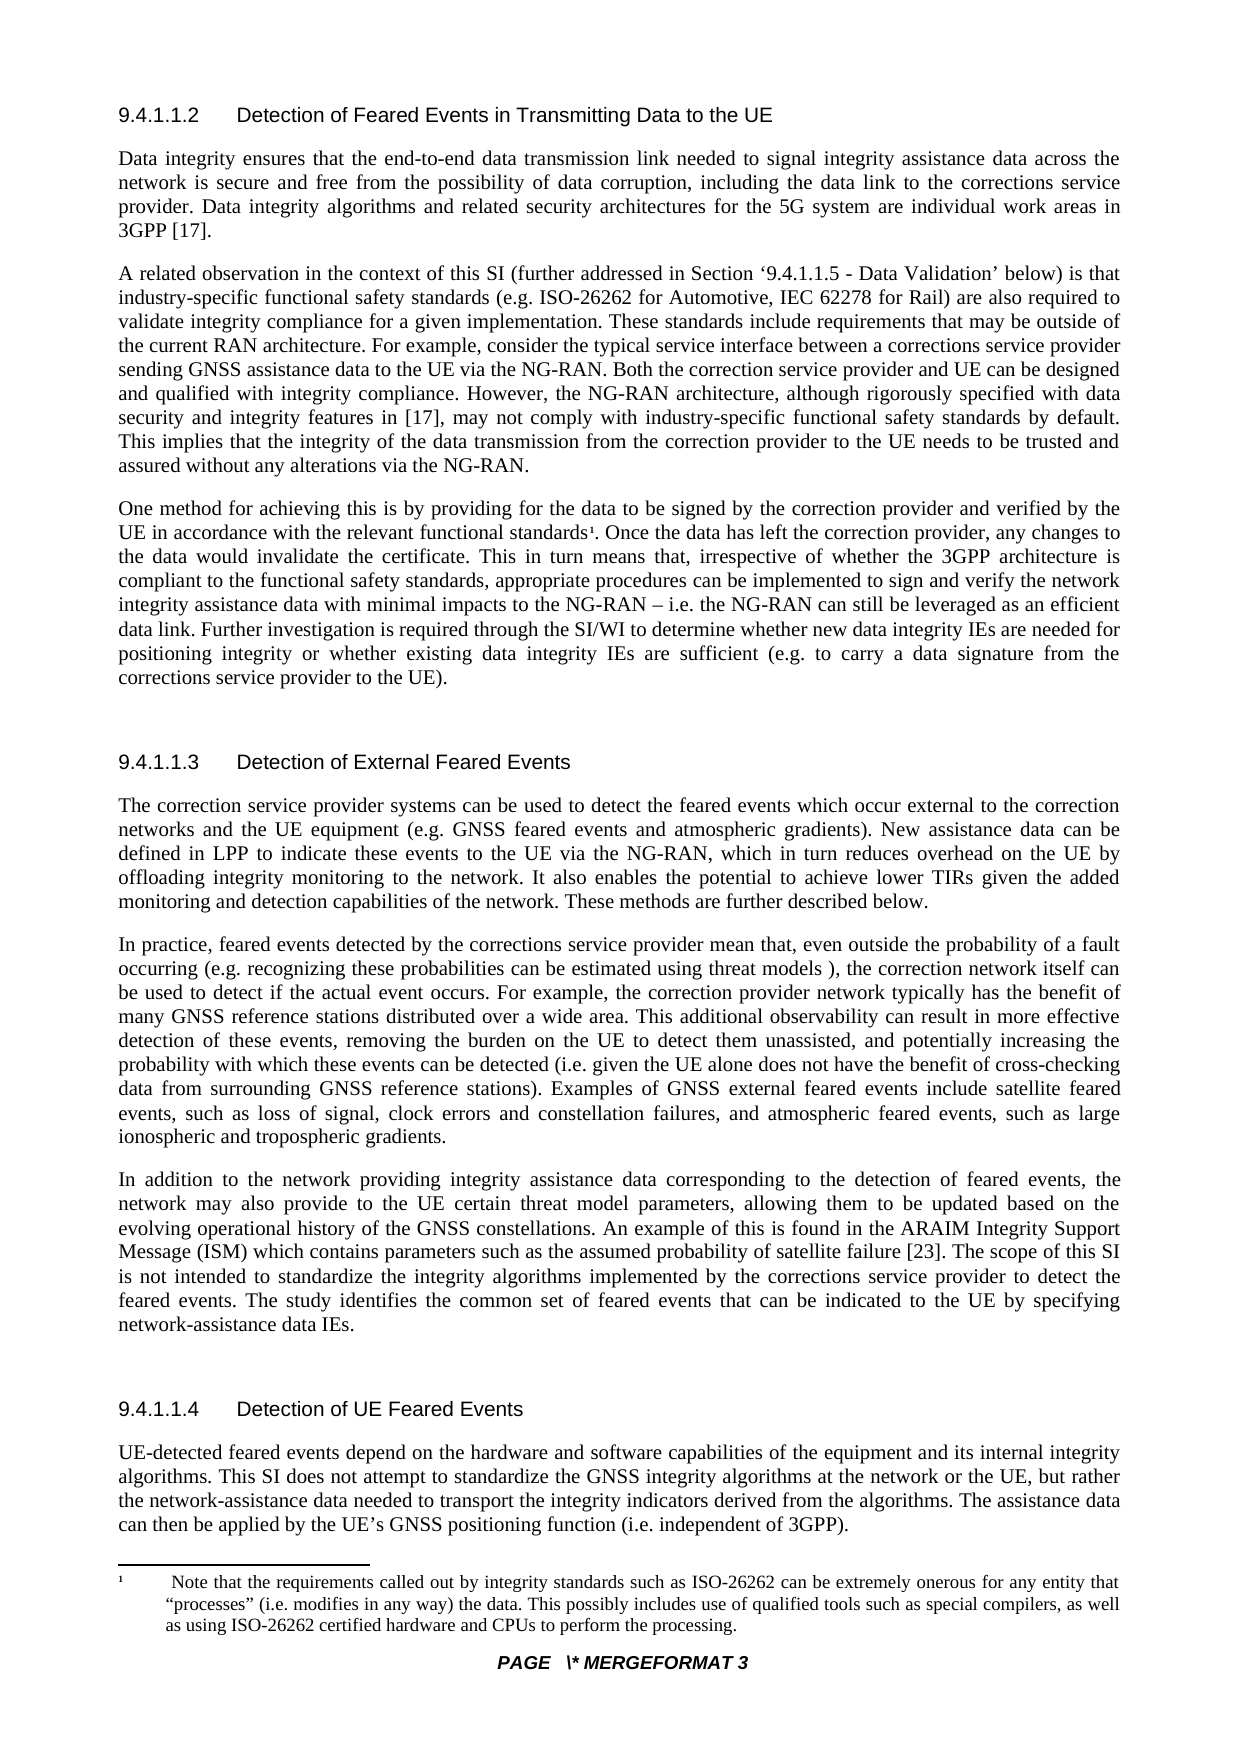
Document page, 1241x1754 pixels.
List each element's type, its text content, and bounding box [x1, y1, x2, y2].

text In addition to the network providing integrity assistance data corresponding to the detection of feared events, the network may also provide to the UE certain threat model parameters, allowing them to be updated based on the evolving operational history of the GNSS constellations. An example of this is found in the ARAIM Integrity Support Message (ISM) which contains parameters such as the assumed probability of satellite failure [23]. The scope of this SI is not intended to standardize the integrity algorithms implemented by the corrections service provider to detect the feared events. The study identifies the common set of feared events that can be indicated to the UE by specifying network-assistance data IEs. [118, 1167, 1122, 1336]
text In practice, feared events detected by the corrections service provider mean that, even outside the probability of a fault occurring (e.g. recognizing these probabilities can be estimated using threat models ), the correction network itself can be used to detect if the actual event occurs. For example, the correction provider network typically has the benefit of many GNSS reference stations distributed over a wide area. This additional observability can result in more effective detection of these events, removing the burden on the UE to detect them unassisted, and potentially increasing the probability with which these events can be detected (i.e. given the UE alone does not have the benefit of cross-checking data from surrounding GNSS reference stations). Examples of GNSS external feared events include satellite feared events, such as loss of signal, clock errors and constellation failures, and atmospheric feared events, such as large ionospheric and tropospheric gradients. [118, 932, 1122, 1148]
text 9.4.1.1.2 Detection of Feared Events in Transmitting Data to the UE [118, 103, 1122, 127]
text The correction service provider systems can be used to detect the feared events which occur external to the correction networks and the UE equipment (e.g. GNSS feared events and atmospheric gradients). New assistance data can be defined in LPP to indicate these events to the UE via the NG-RAN, which in turn reduces overhead on the UE by offloading integrity monitoring to the network. It also enables the potential to achieve lower TIRs given the added monitoring and detection capabilities of the network. These methods are further described below. [118, 793, 1122, 913]
text Data integrity ensures that the end-to-end data transmission link needed to signal integrity assistance data across the network is secure and free from the possibility of data corruption, including the data link to the corrections service provider. Data integrity algorithms and related security architectures for the 5G system are individual work areas in 3GPP [17]. [118, 146, 1122, 242]
text 9.4.1.1.4 Detection of UE Feared Events [118, 1397, 1122, 1421]
text UE-detected feared events depend on the hardware and software capabilities of the equipment and its internal integrity algorithms. This SI does not attempt to standardize the GNSS integrity algorithms at the network or the UE, but rather the network-assistance data needed to transport the integrity indicators derived from the algorithms. The assistance data can then be applied by the UE’s GNSS positioning function (i.e. independent of 3GPP). [118, 1440, 1122, 1536]
text One method for achieving this is by providing for the data to be signed by the correction provider and verified by the UE in accordance with the relevant functional standards. Once the data has left the correction provider, any changes to the data would invalidate the certificate. This in turn means that, irrespective of whether the 3GPP architecture is compliant to the functional safety standards, appropriate procedures can be implemented to sign and verify the network integrity assistance data with minimal impacts to the NG-RAN – i.e. the NG-RAN can still be leveraged as an efficient data link. Further investigation is required through the SI/WI to determine whether new data integrity IEs are needed for positioning integrity or whether existing data integrity IEs are sufficient (e.g. to carry a data signature from the corrections service provider to the UE). [118, 496, 1122, 689]
text A related observation in the context of this SI (further addressed in Section ‘9.4.1.1.5 - Data Validation’ below) is that industry-specific functional safety standards (e.g. ISO-26262 for Automotive, IEC 62278 for Rail) are also required to validate integrity compliance for a given implementation. These standards include requirements that may be outside of the current RAN architecture. For example, consider the typical service interface between a corrections service provider sending GNSS assistance data to the UE via the NG-RAN. Both the correction service provider and UE can be designed and qualified with integrity compliance. However, the NG-RAN architecture, although rigorously specified with data security and integrity features in [17], may not comply with industry-specific functional safety standards by default. This implies that the integrity of the data transmission from the correction provider to the UE needs to be trusted and assured without any alterations via the NG-RAN. [118, 261, 1122, 477]
text 9.4.1.1.3 Detection of External Feared Events [118, 750, 1122, 774]
